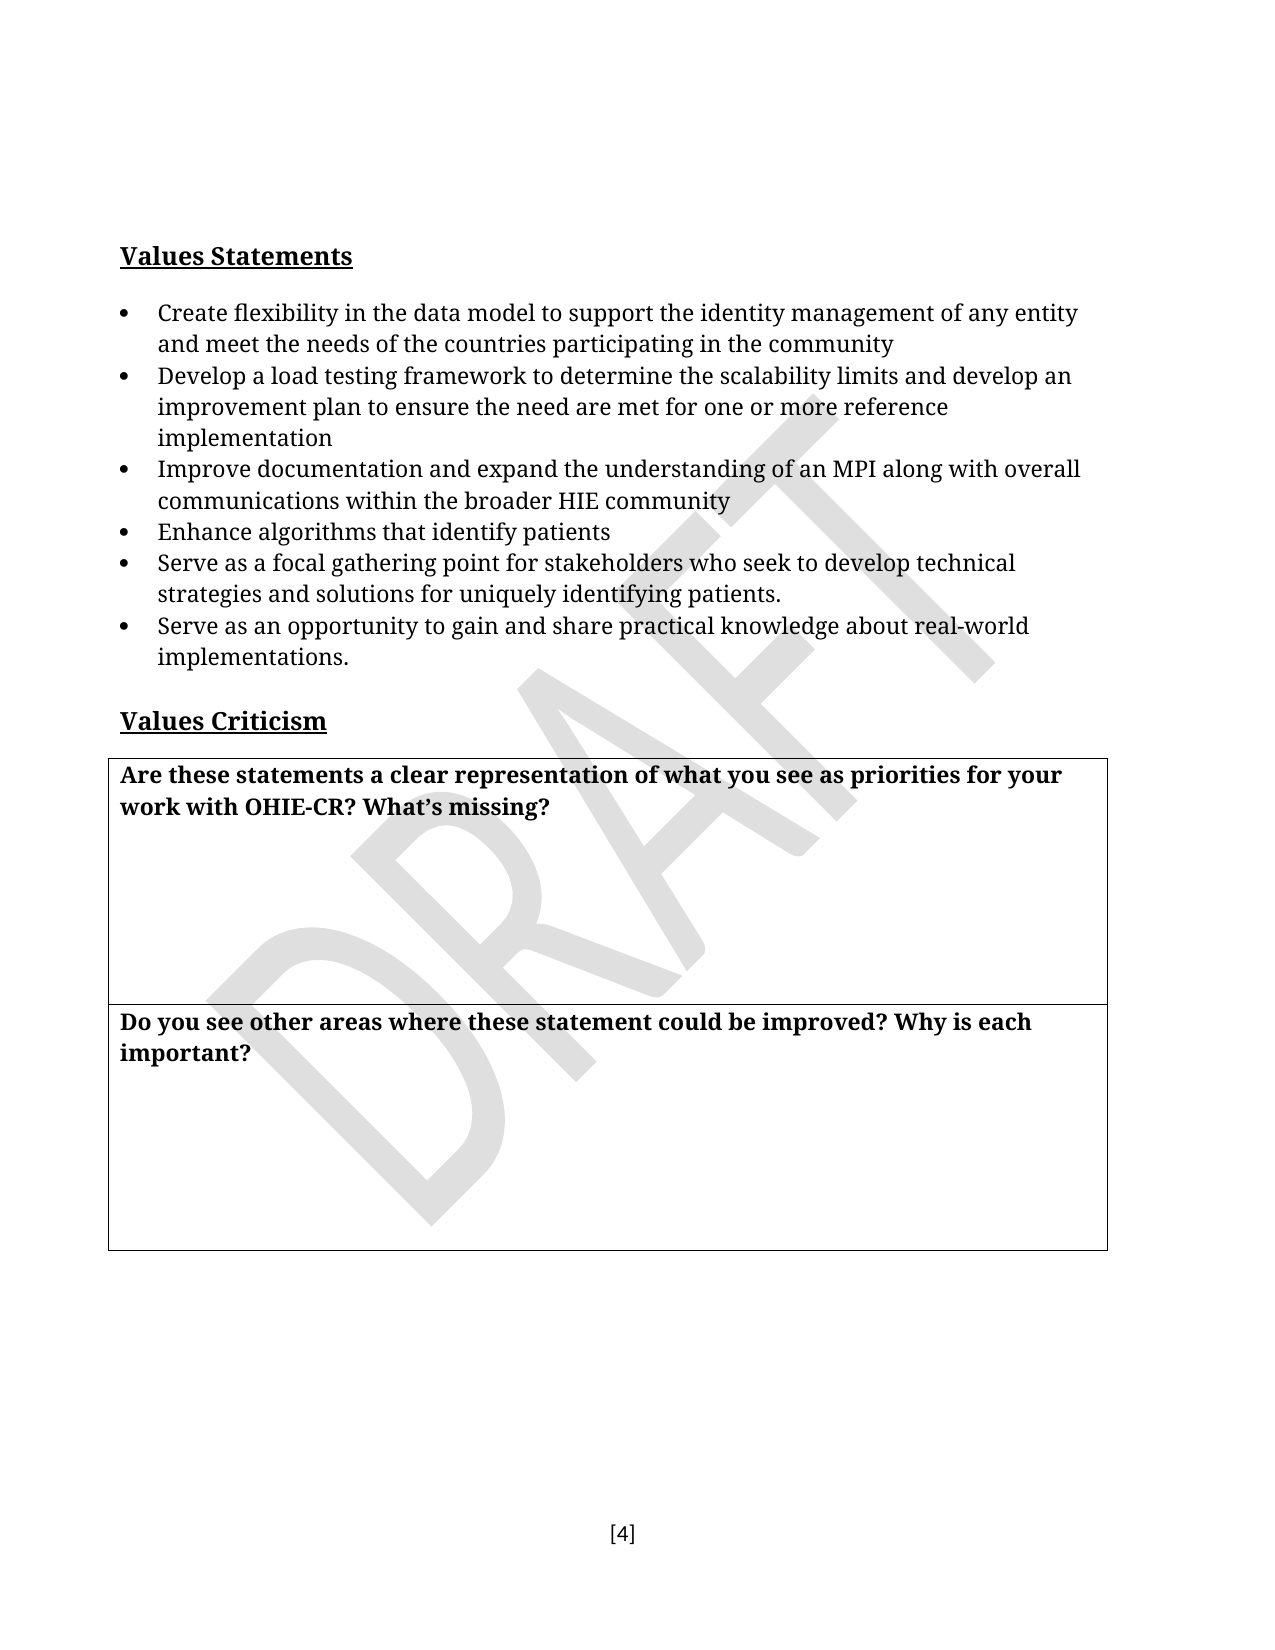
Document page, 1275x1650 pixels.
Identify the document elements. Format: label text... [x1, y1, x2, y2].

text Values Statements [120, 238, 1125, 272]
table_cell Do you see other areas where these statement could be improved? Why is each important? [109, 1005, 1107, 1250]
list Serve as an opportunity to gain and share practical knowledge about real-world implementations. [120, 610, 1125, 672]
list Serve as a focal gathering point for stakeholders who seek to develop technical strategies and solutions for uniquely identifying patients. [120, 547, 1125, 610]
list Enhance algorithms that identify patients [120, 516, 1125, 547]
list Create flexibility in the data model to support the identity management of any entity and meet the needs of the countries participating in the community [120, 297, 1125, 360]
list Improve documentation and expand the understanding of an MPI along with overall communications within the broader HIE community [120, 453, 1125, 516]
table_header Are these statements a clear representation of what you see as priorities for your work with OHIE-CR? What’s missing? [109, 759, 1107, 1004]
text Values Criticism [120, 703, 1125, 737]
list Develop a load testing framework to determine the scalability limits and develop an improvement plan to ensure the need are met for one or more reference implementation [120, 360, 1125, 453]
